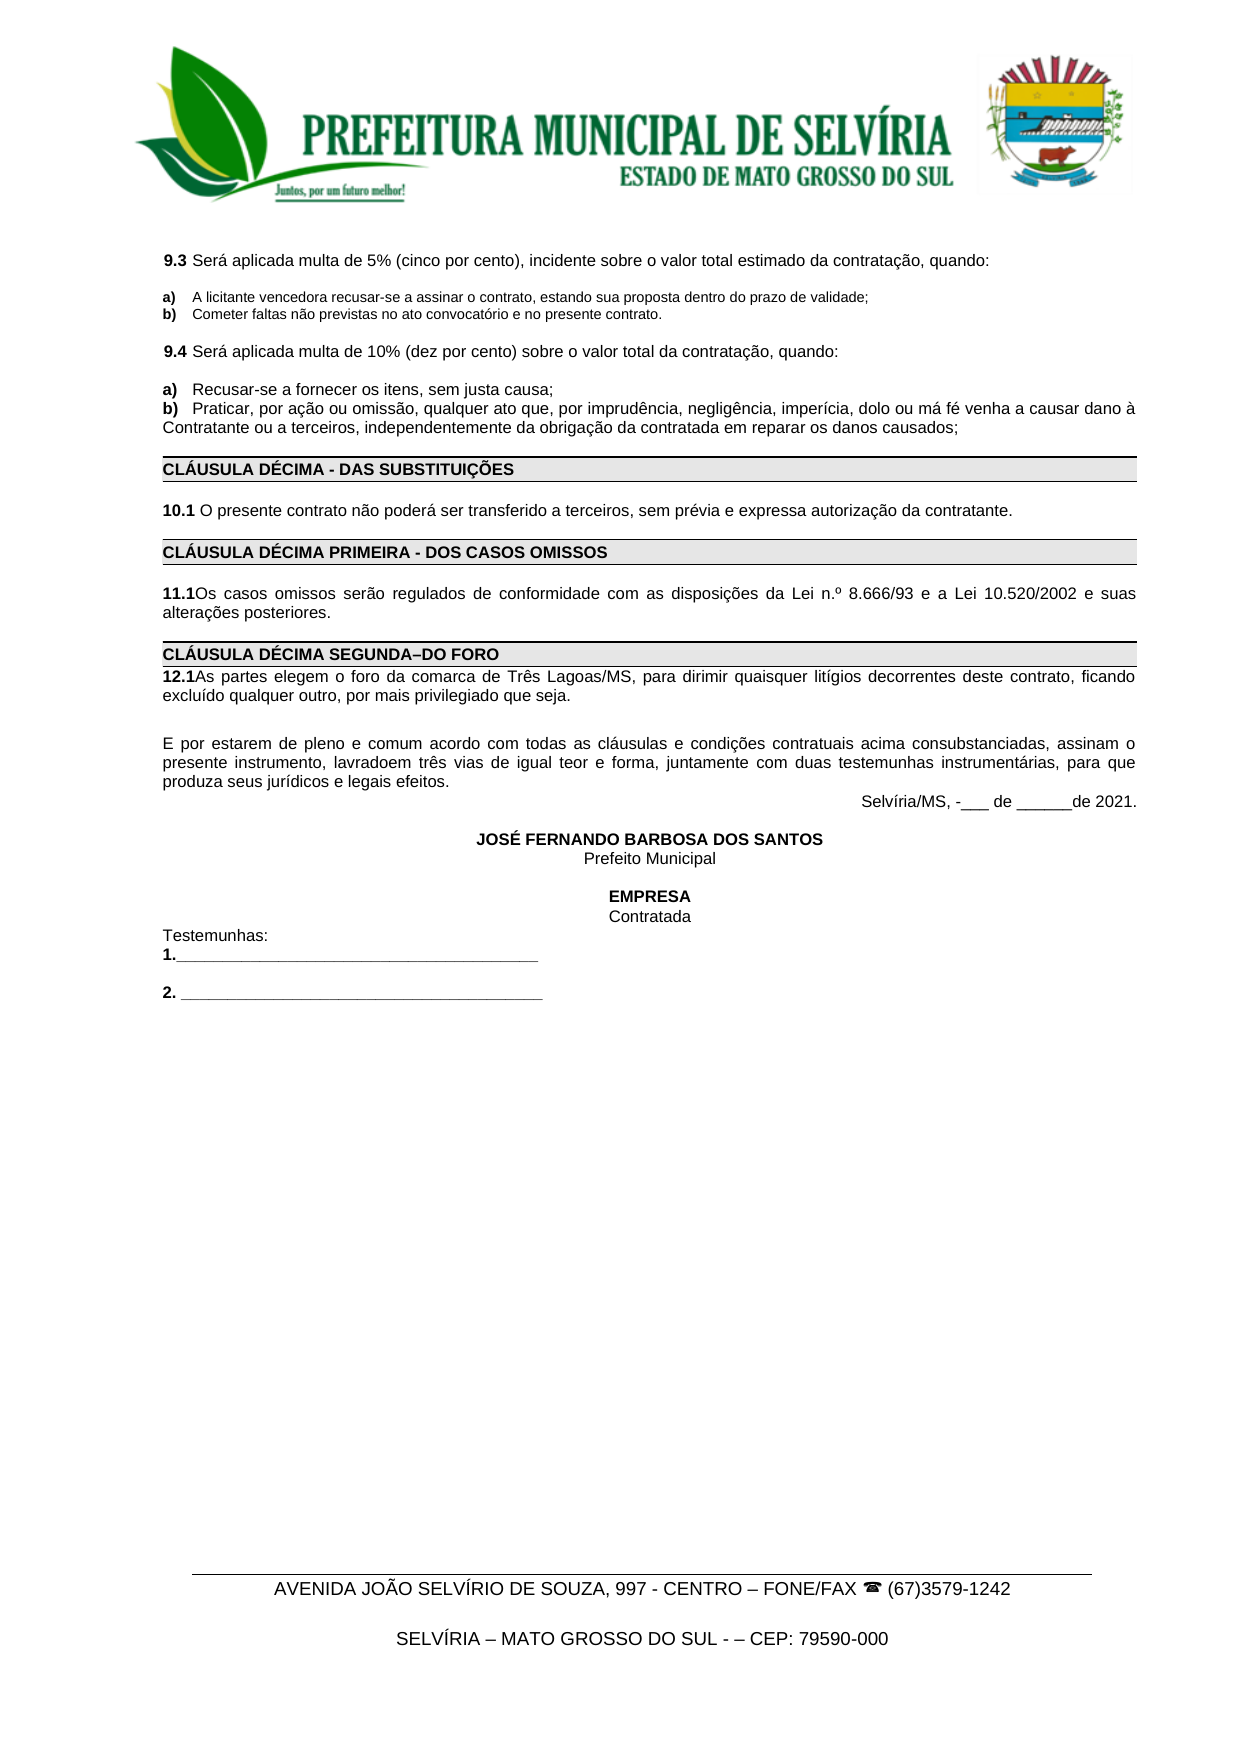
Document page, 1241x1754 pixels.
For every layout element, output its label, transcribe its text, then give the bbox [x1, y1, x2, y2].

text E por estarem de pleno e comum acordo com todas as cláusulas e condições contratuais acima consubstanciadas, assinam o presente instrumento, lavradoem três vias de igual teor e forma, juntamente com duas testemunhas instrumentárias, para que produza seus jurídicos e legais efeitos. [162, 734, 1137, 791]
text CLÁUSULA DÉCIMA SEGUNDA–DO FORO [162, 642, 1137, 667]
text 9.3 Será aplicada multa de 5% (cinco por cento), incidente sobre o valor total estimado da contratação, quando: [162, 250, 1137, 269]
text EMPRESA [162, 887, 1137, 906]
text 1._______________________________________ [162, 945, 1137, 964]
text CLÁUSULA DÉCIMA PRIMEIRA - DOS CASOS OMISSOS [162, 540, 1137, 565]
text b) Praticar, por ação ou omissão, qualquer ato que, por imprudência, negligência, imperícia, dolo ou má fé venha a causar dano à Contratante ou a terceiros, independentemente da obrigação da contratada em reparar os danos causados; [162, 399, 1137, 437]
text Selvíria/MS, -___ de ______de 2021. [162, 791, 1137, 811]
text 12.1As partes elegem o foro da comarca de Três Lagoas/MS, para dirimir quaisquer litígios decorrentes deste contrato, ficando excluído qualquer outro, por mais privilegiado que seja. [162, 667, 1137, 705]
text 9.4 Será aplicada multa de 10% (dez por cento) sobre o valor total da contratação, quando: [162, 341, 1137, 361]
text 2. _______________________________________ [162, 983, 1137, 1002]
text Prefeito Municipal [162, 849, 1137, 868]
text 11.1Os casos omissos serão regulados de conformidade com as disposições da Lei n.º 8.666/93 e a Lei 10.520/2002 e suas alterações posteriores. [162, 584, 1137, 622]
text Contratada [162, 906, 1137, 926]
text Testemunhas: [162, 926, 1137, 945]
list A licitante vencedora recusar-se a assinar o contrato, estando sua proposta dentro do prazo de validade; [162, 289, 1137, 305]
picture [132, 44, 1152, 226]
text a) Recusar-se a fornecer os itens, sem justa causa; [162, 380, 1137, 399]
text CLÁUSULA DÉCIMA - DAS SUBSTITUIÇÕES [162, 457, 1137, 482]
text JOSÉ FERNANDO BARBOSA DOS SANTOS [162, 830, 1137, 849]
text 10.1 O presente contrato não poderá ser transferido a terceiros, sem prévia e expressa autorização da contratante. [162, 501, 1137, 520]
list Cometer faltas não previstas no ato convocatório e no presente contrato. [162, 305, 1137, 322]
